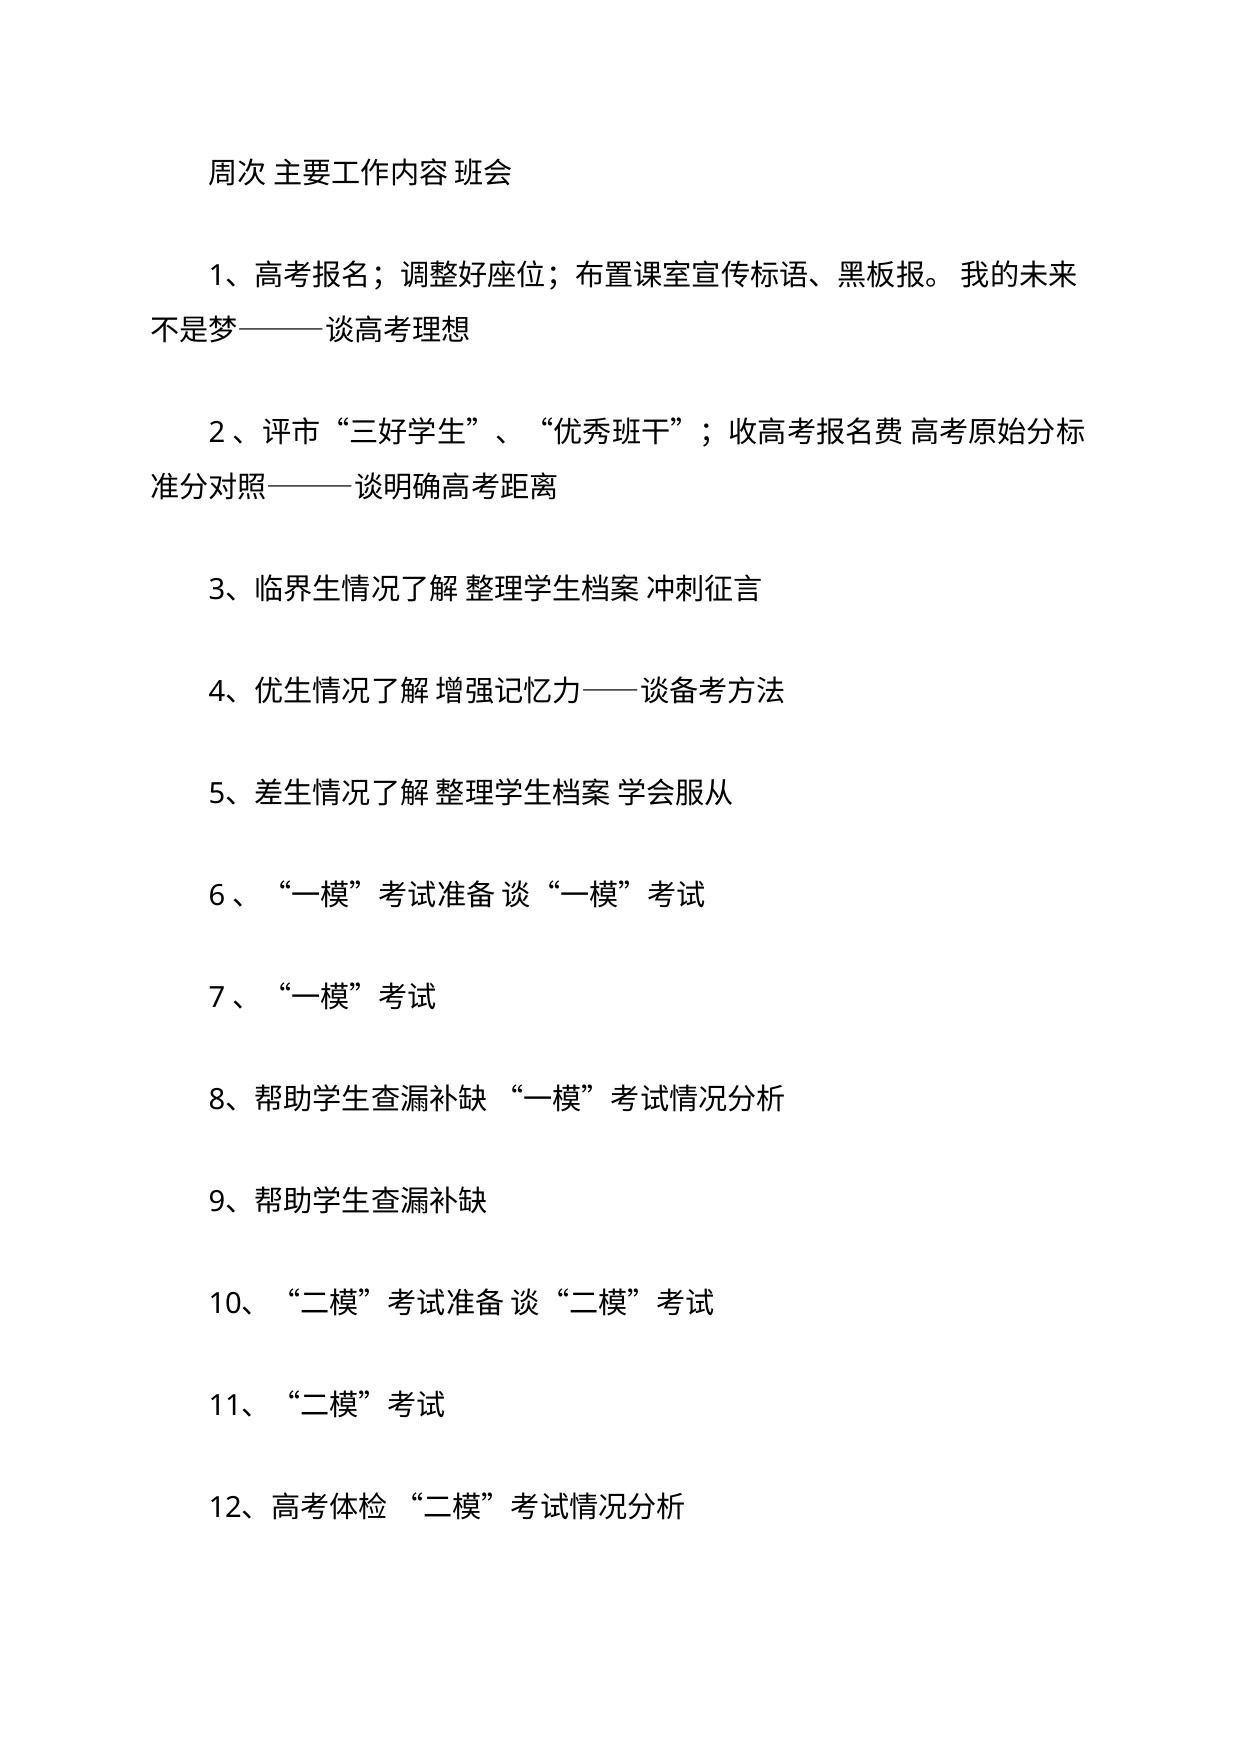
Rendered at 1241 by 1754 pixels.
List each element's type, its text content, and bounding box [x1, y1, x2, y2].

text 11、“二模”考试 [150, 1381, 1090, 1423]
text 12、高考体检 “二模”考试情况分析 [150, 1483, 1090, 1526]
text 6 、“一模”考试准备 谈“一模”考试 [150, 871, 1090, 914]
text 10、“二模”考试准备 谈“二模”考试 [150, 1279, 1090, 1322]
text 2 、评市“三好学生”、“优秀班干”；收高考报名费 高考原始分标准分对照———谈明确高考距离 [150, 408, 1090, 506]
text 1、高考报名；调整好座位；布置课室宣传标语、黑板报。 我的未来不是梦———谈高考理想 [150, 252, 1090, 349]
text 5、差生情况了解 整理学生档案 学会服从 [150, 769, 1090, 812]
text 3、临界生情况了解 整理学生档案 冲刺征言 [150, 565, 1090, 608]
text 4、优生情况了解 增强记忆力——谈备考方法 [150, 667, 1090, 710]
text 7 、“一模”考试 [150, 973, 1090, 1016]
text 9、帮助学生查漏补缺 [150, 1177, 1090, 1219]
text 周次 主要工作内容 班会 [150, 150, 1090, 192]
text 8、帮助学生查漏补缺 “一模”考试情况分析 [150, 1075, 1090, 1118]
